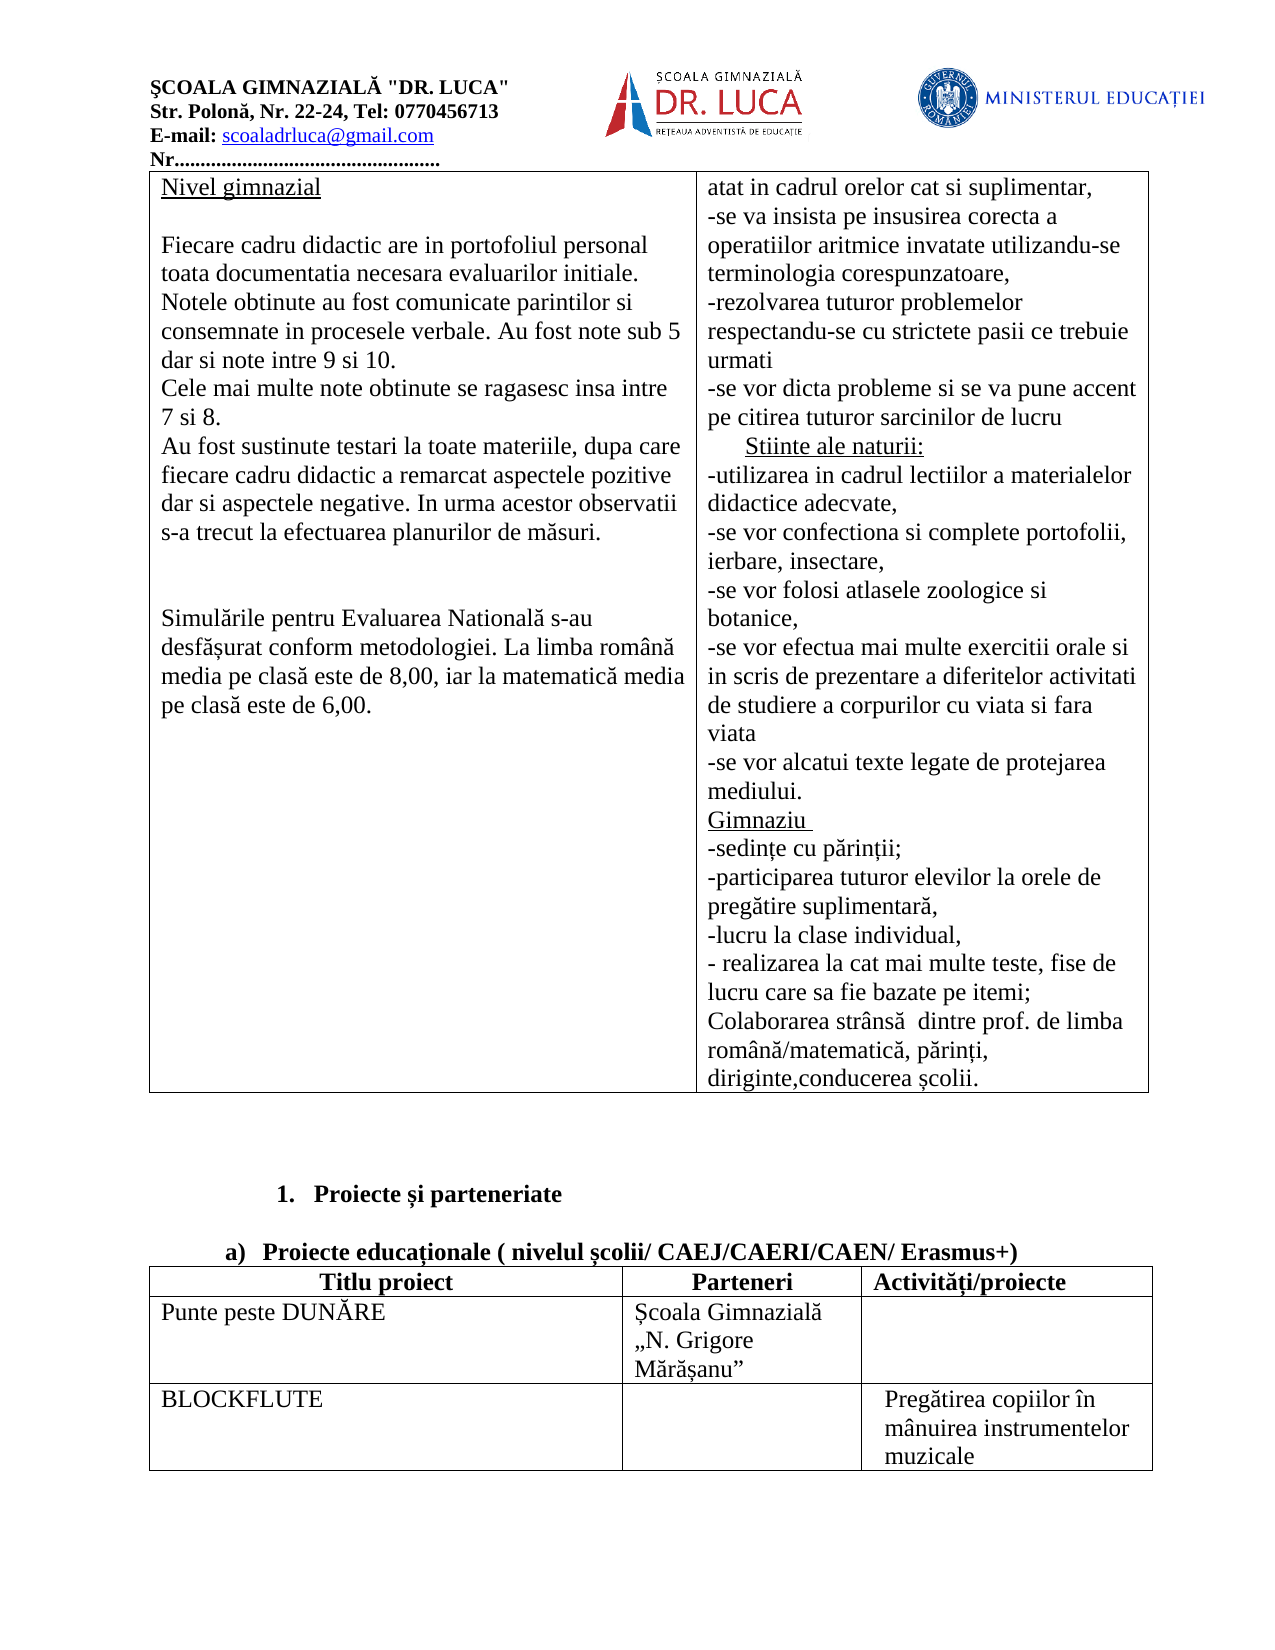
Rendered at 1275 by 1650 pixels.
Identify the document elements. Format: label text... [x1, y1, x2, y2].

table_cell [862, 1297, 1152, 1383]
table_cell BLOCKFLUTE [150, 1384, 622, 1470]
table_header Parteneri [623, 1267, 861, 1296]
table_header Activități/proiecte [862, 1267, 1152, 1296]
table_cell Pregătirea copiilor în mânuirea instrumentelor muzicale [862, 1384, 1152, 1470]
table_cell Școala Gimnazială „N. Grigore Mărășanu” [623, 1297, 861, 1383]
list Proiecte și parteneriate [276, 1179, 1125, 1208]
picture [907, 58, 1210, 137]
list Proiecte educaționale ( nivelul școlii/ CAEJ/CAERI/CAEN/ Erasmus+) [225, 1237, 1125, 1266]
table_cell [623, 1384, 861, 1470]
table_cell Punte peste DUNĂRE [150, 1297, 622, 1383]
picture [598, 65, 811, 141]
table_header Titlu proiect [150, 1267, 622, 1296]
